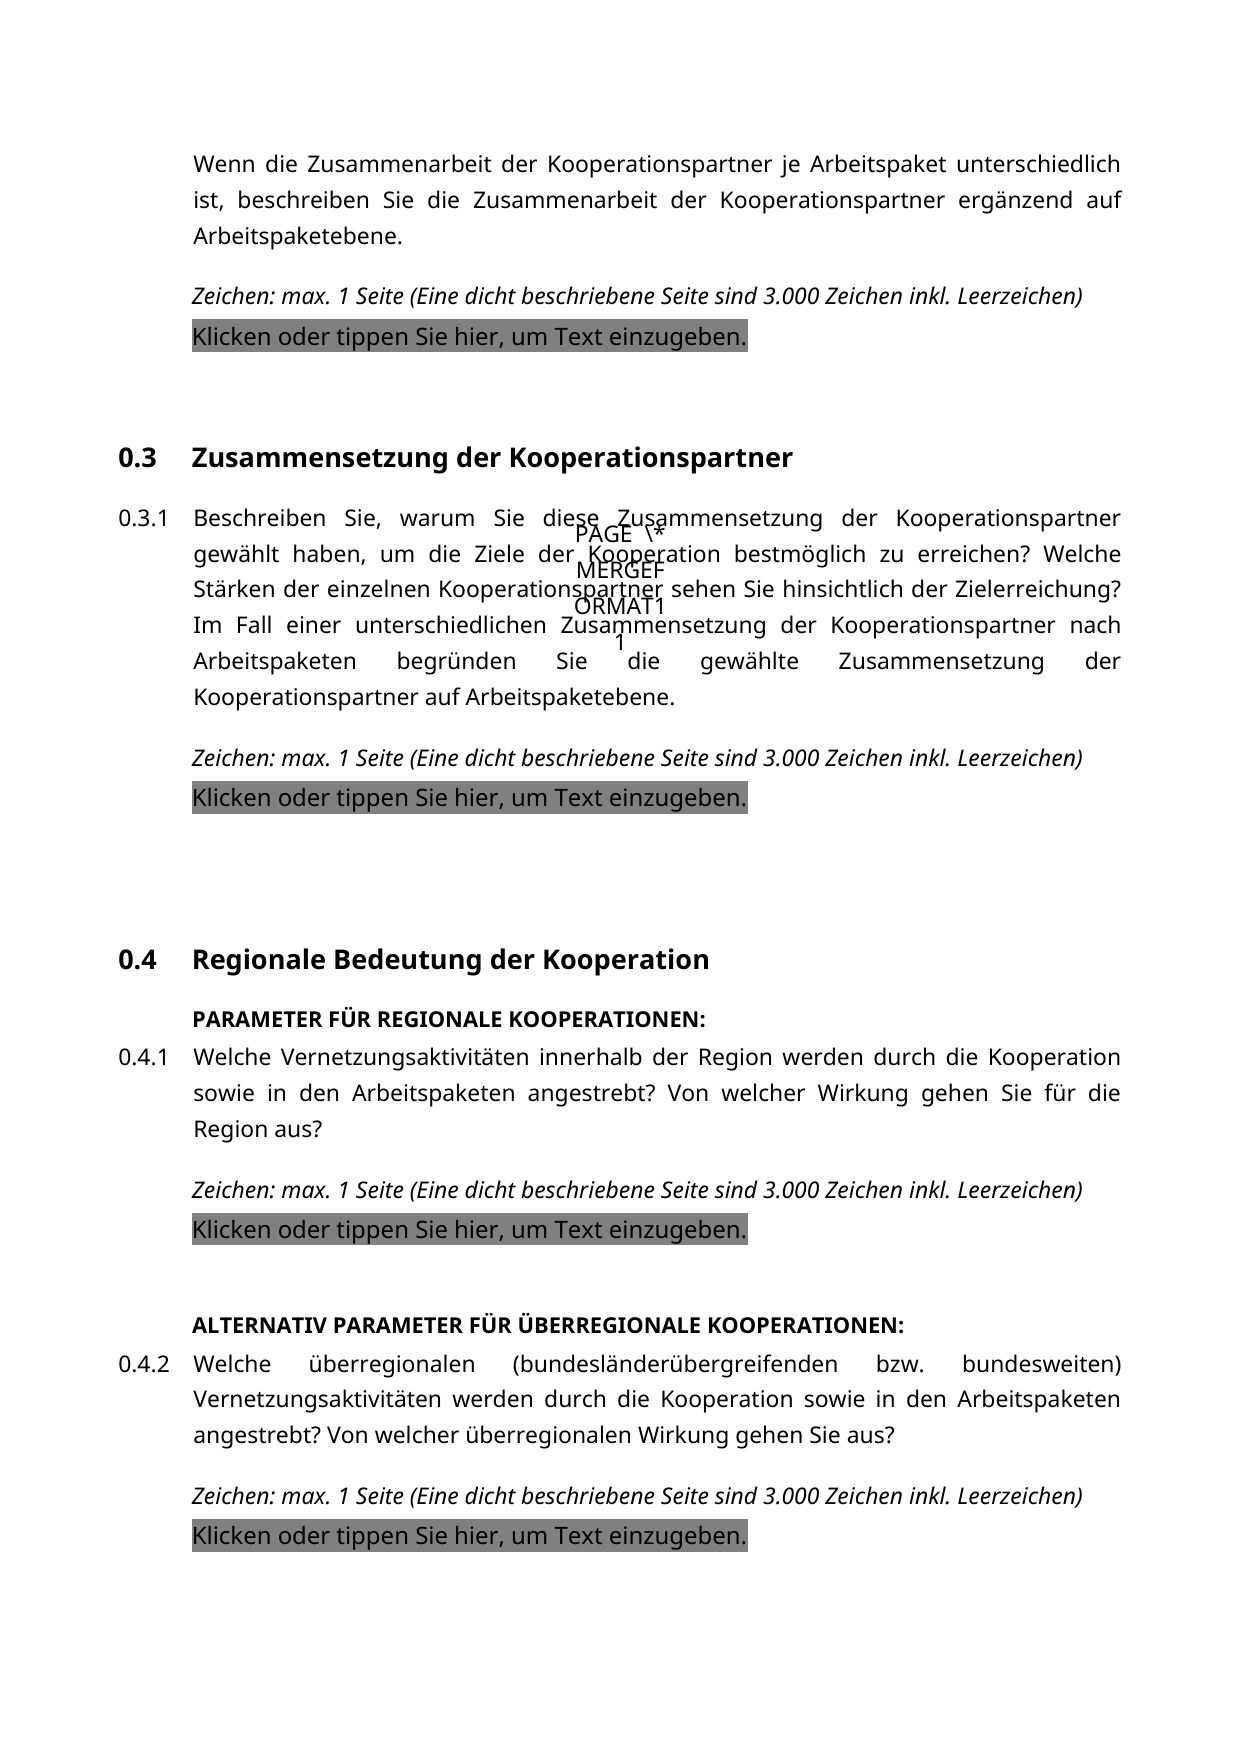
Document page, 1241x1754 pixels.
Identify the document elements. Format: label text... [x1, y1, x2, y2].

list Zeichen: max. 1 Seite (Eine dicht beschriebene Seite sind 3.000 Zeichen inkl. Leerzeichen) [192, 1174, 1122, 1205]
subtitle Regionale Bedeutung der Kooperation [118, 941, 1122, 978]
text ALTERNATIV PARAMETER FÜR ÜBERREGIONALE KOOPERATIONEN: [118, 1310, 1122, 1340]
list Zeichen: max. 1 Seite (Eine dicht beschriebene Seite sind 3.000 Zeichen inkl. Leerzeichen) [192, 742, 1122, 773]
subtitle Zusammensetzung der Kooperationspartner [118, 438, 1122, 475]
list Welche überregionalen (bundesländerübergreifenden bzw. bundesweiten) Vernetzungsaktivitäten werden durch die Kooperation sowie in den Arbeitspaketen angestrebt? Von welcher überregionalen Wirkung gehen Sie aus? [118, 1347, 1122, 1451]
list Zeichen: max. 1 Seite (Eine dicht beschriebene Seite sind 3.000 Zeichen inkl. Leerzeichen) [192, 1480, 1122, 1511]
list Zeichen: max. 1 Seite (Eine dicht beschriebene Seite sind 3.000 Zeichen inkl. Leerzeichen) [192, 280, 1122, 312]
list Beschreiben Sie, warum Sie diese Zusammensetzung der Kooperationspartner gewählt haben, um die Ziele der Kooperation bestmöglich zu erreichen? Welche Stärken der einzelnen Kooperationspartner sehen Sie hinsichtlich der Zielerreichung? Im Fall einer unterschiedlichen Zusammensetzung der Kooperationspartner nach Arbeitspaketen begründen Sie die gewählte Zusammensetzung der Kooperationspartner auf Arbeitspaketebene. [118, 502, 1122, 712]
text PARAMETER FÜR REGIONALE KOOPERATIONEN: [118, 1004, 1122, 1034]
list Welche Vernetzungsaktivitäten innerhalb der Region werden durch die Kooperation sowie in den Arbeitspaketen angestrebt? Von welcher Wirkung gehen Sie für die Region aus? [118, 1041, 1122, 1144]
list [118, 148, 1122, 251]
